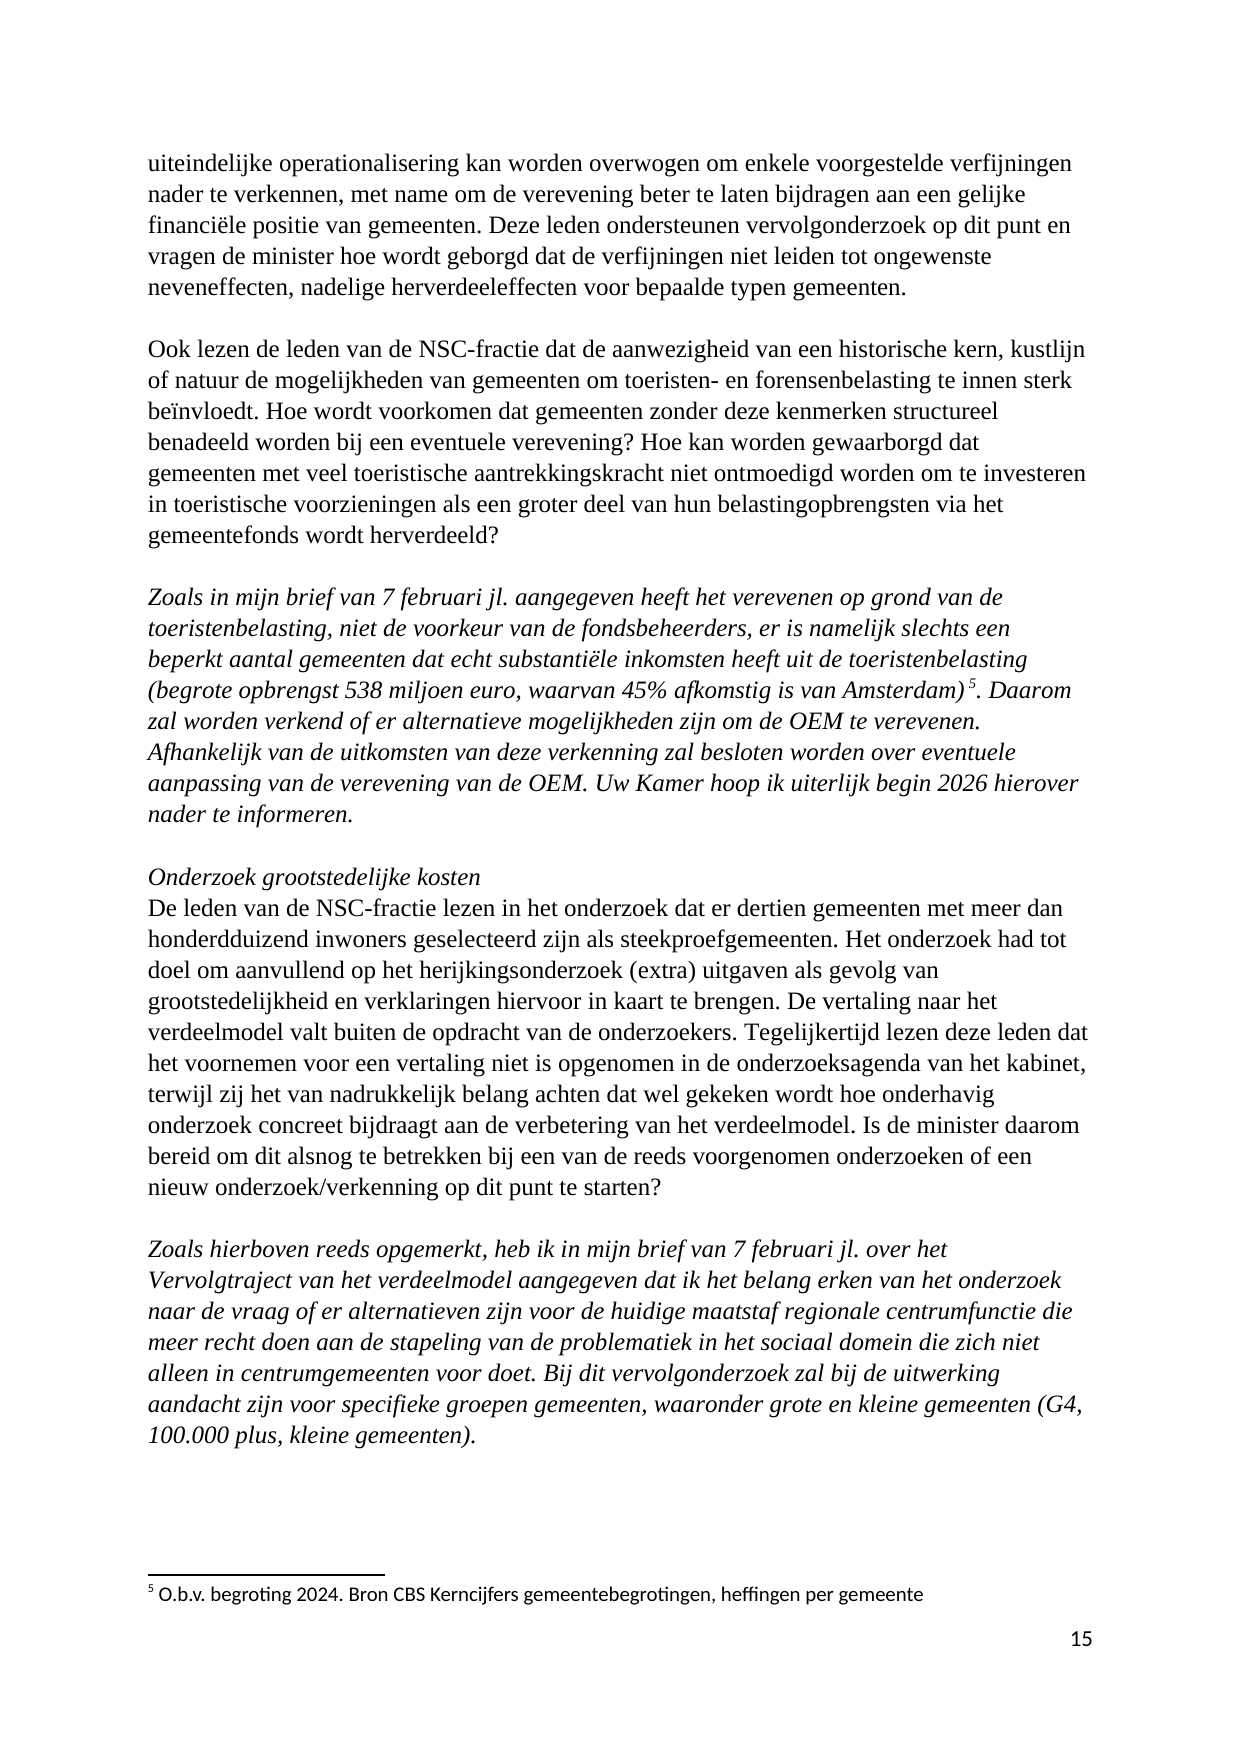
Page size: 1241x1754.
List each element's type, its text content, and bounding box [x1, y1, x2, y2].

text De leden van de NSC-fractie lezen in het onderzoek dat er dertien gemeenten met meer dan honderdduizend inwoners geselecteerd zijn als steekproefgemeenten. Het onderzoek had tot doel om aanvullend op het herijkingsonderzoek (extra) uitgaven als gevolg van grootstedelijkheid en verklaringen hiervoor in kaart te brengen. De vertaling naar het verdeelmodel valt buiten de opdracht van de onderzoekers. Tegelijkertijd lezen deze leden dat het voornemen voor een vertaling niet is opgenomen in de onderzoeksagenda van het kabinet, terwijl zij het van nadrukkelijk belang achten dat wel gekeken wordt hoe onderhavig onderzoek concreet bijdraagt aan de verbetering van het verdeelmodel. Is de minister daarom bereid om dit alsnog te betrekken bij een van de reeds voorgenomen onderzoeken of een nieuw onderzoek/verkenning op dit punt te starten? [148, 893, 1093, 1201]
text Zoals hierboven reeds opgemerkt, heb ik in mijn brief van 7 februari jl. over het Vervolgtraject van het verdeelmodel aangegeven dat ik het belang erken van het onderzoek naar de vraag of er alternatieven zijn voor de huidige maatstaf regionale centrumfunctie die meer recht doen aan de stapeling van de problematiek in het sociaal domein die zich niet alleen in centrumgemeenten voor doet. Bij dit vervolgonderzoek zal bij de uitwerking aandacht zijn voor specifieke groepen gemeenten, waaronder grote en kleine gemeenten (G4, 100.000 plus, kleine gemeenten). [148, 1234, 1093, 1449]
text Ook lezen de leden van de NSC-fractie dat de aanwezigheid van een historische kern, kustlijn of natuur de mogelijkheden van gemeenten om toeristen- en forensenbelasting te innen sterk beïnvloedt. Hoe wordt voorkomen dat gemeenten zonder deze kenmerken structureel benadeeld worden bij een eventuele verevening? Hoe kan worden gewaarborgd dat gemeenten met veel toeristische aantrekkingskracht niet ontmoedigd worden om te investeren in toeristische voorzieningen als een groter deel van hun belastingopbrengsten via het gemeentefonds wordt herverdeeld? [148, 334, 1093, 549]
text Zoals in mijn brief van 7 februari jl. aangegeven heeft het verevenen op grond van de toeristenbelasting, niet de voorkeur van de fondsbeheerders, er is namelijk slechts een beperkt aantal gemeenten dat echt substantiële inkomsten heeft uit de toeristenbelasting (begrote opbrengst 538 miljoen euro, waarvan 45% afkomstig is van Amsterdam) . Daarom zal worden verkend of er alternatieve mogelijkheden zijn om de OEM te verevenen. Afhankelijk van de uitkomsten van deze verkenning zal besloten worden over eventuele aanpassing van de verevening van de OEM. Uw Kamer hoop ik uiterlijk begin 2026 hierover nader te informeren. [148, 582, 1093, 828]
text Onderzoek grootstedelijke kosten [148, 862, 1093, 890]
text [148, 148, 1093, 301]
